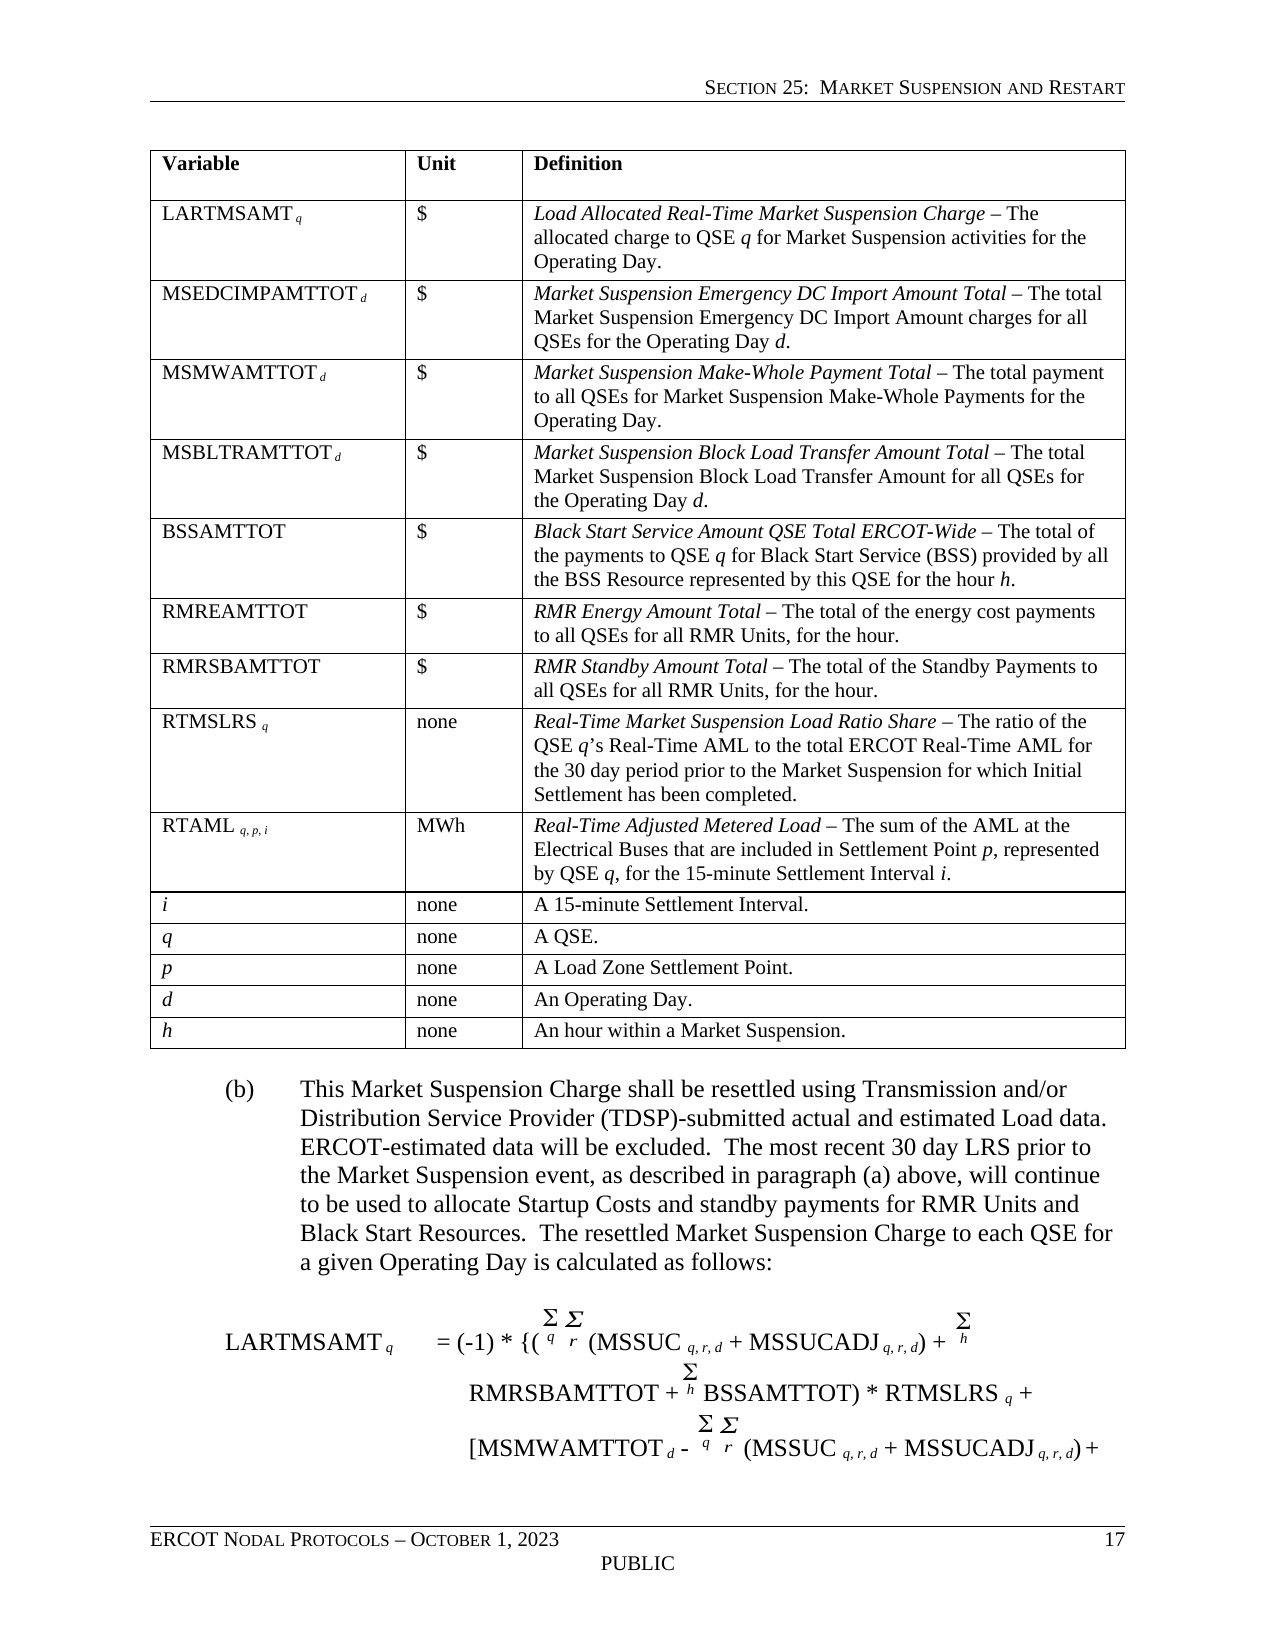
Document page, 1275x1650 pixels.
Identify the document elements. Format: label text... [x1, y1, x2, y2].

table_cell Market Suspension Block Load Transfer Amount Total – The total Market Suspension Block Load Transfer Amount for all QSEs for the Operating Day d. [523, 440, 1125, 518]
table_cell i [151, 893, 405, 923]
table_header Definition [523, 151, 1125, 200]
table_cell $ [406, 281, 522, 359]
table_cell An Operating Day. [523, 986, 1125, 1017]
table_cell MSMWAMTTOT d [151, 360, 405, 438]
table_cell MSEDCIMPAMTTOT d [151, 281, 405, 359]
table_cell none [406, 955, 522, 985]
table_cell $ [406, 599, 522, 653]
table_cell $ [406, 201, 522, 279]
table_cell Market Suspension Emergency DC Import Amount Total – The total Market Suspension Emergency DC Import Amount charges for all QSEs for the Operating Day d. [523, 281, 1125, 359]
table_cell BSSAMTTOT [151, 519, 405, 597]
table_cell $ [406, 519, 522, 597]
table_cell none [406, 986, 522, 1017]
table_cell A QSE. [523, 924, 1125, 954]
table_cell Real-Time Market Suspension Load Ratio Share – The ratio of the QSE q’s Real-Time AML to the total ERCOT Real-Time AML for the 30 day period prior to the Market Suspension for which Initial Settlement has been completed. [523, 709, 1125, 812]
table_cell $ [406, 440, 522, 518]
table_header Unit [406, 151, 522, 200]
table_cell none [406, 893, 522, 923]
table_cell A 15-minute Settlement Interval. [523, 893, 1125, 923]
table_cell RMR Standby Amount Total – The total of the Standby Payments to all QSEs for all RMR Units, for the hour. [523, 654, 1125, 708]
table_cell none [406, 1018, 522, 1048]
table_cell A Load Zone Settlement Point. [523, 955, 1125, 985]
table_cell $ [406, 654, 522, 708]
table_cell RMREAMTTOT [151, 599, 405, 653]
table_cell RMRSBAMTTOT [151, 654, 405, 708]
table_cell h [151, 1018, 405, 1048]
table_cell LARTMSAMT q [151, 201, 405, 279]
table_cell none [406, 709, 522, 812]
table_cell Load Allocated Real-Time Market Suspension Charge – The allocated charge to QSE q for Market Suspension activities for the Operating Day. [523, 201, 1125, 279]
table_cell $ [406, 360, 522, 438]
table_cell d [151, 986, 405, 1017]
table_cell p [151, 955, 405, 985]
table_header Variable [151, 151, 405, 200]
table_cell MSBLTRAMTTOT d [151, 440, 405, 518]
table_cell RTAML q, p, i [151, 813, 405, 891]
table_cell Real-Time Adjusted Metered Load – The sum of the AML at the Electrical Buses that are included in Settlement Point p, represented by QSE q, for the 15-minute Settlement Interval i. [523, 813, 1125, 891]
table_cell MWh [406, 813, 522, 891]
table_cell An hour within a Market Suspension. [523, 1018, 1125, 1048]
table_cell Market Suspension Make-Whole Payment Total – The total payment to all QSEs for Market Suspension Make-Whole Payments for the Operating Day. [523, 360, 1125, 438]
table_cell RTMSLRS q [151, 709, 405, 812]
table_cell RMR Energy Amount Total – The total of the energy cost payments to all QSEs for all RMR Units, for the hour. [523, 599, 1125, 653]
table_cell Black Start Service Amount QSE Total ERCOT-Wide – The total of the payments to QSE q for Black Start Service (BSS) provided by all the BSS Resource represented by this QSE for the hour h. [523, 519, 1125, 597]
table_cell none [406, 924, 522, 954]
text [225, 1300, 1125, 1461]
text (b) This Market Suspension Charge shall be resettled using Transmission and/or Distribution Service Provider (TDSP)-submitted actual and estimated Load data. ERCOT-estimated data will be excluded. The most recent 30 day LRS prior to the Market Suspension event, as described in paragraph (a) above, will continue to be used to allocate Startup Costs and standby payments for RMR Units and Black Start Resources. The resettled Market Suspension Charge to each QSE for a given Operating Day is calculated as follows: [225, 1074, 1125, 1275]
table_cell q [151, 924, 405, 954]
